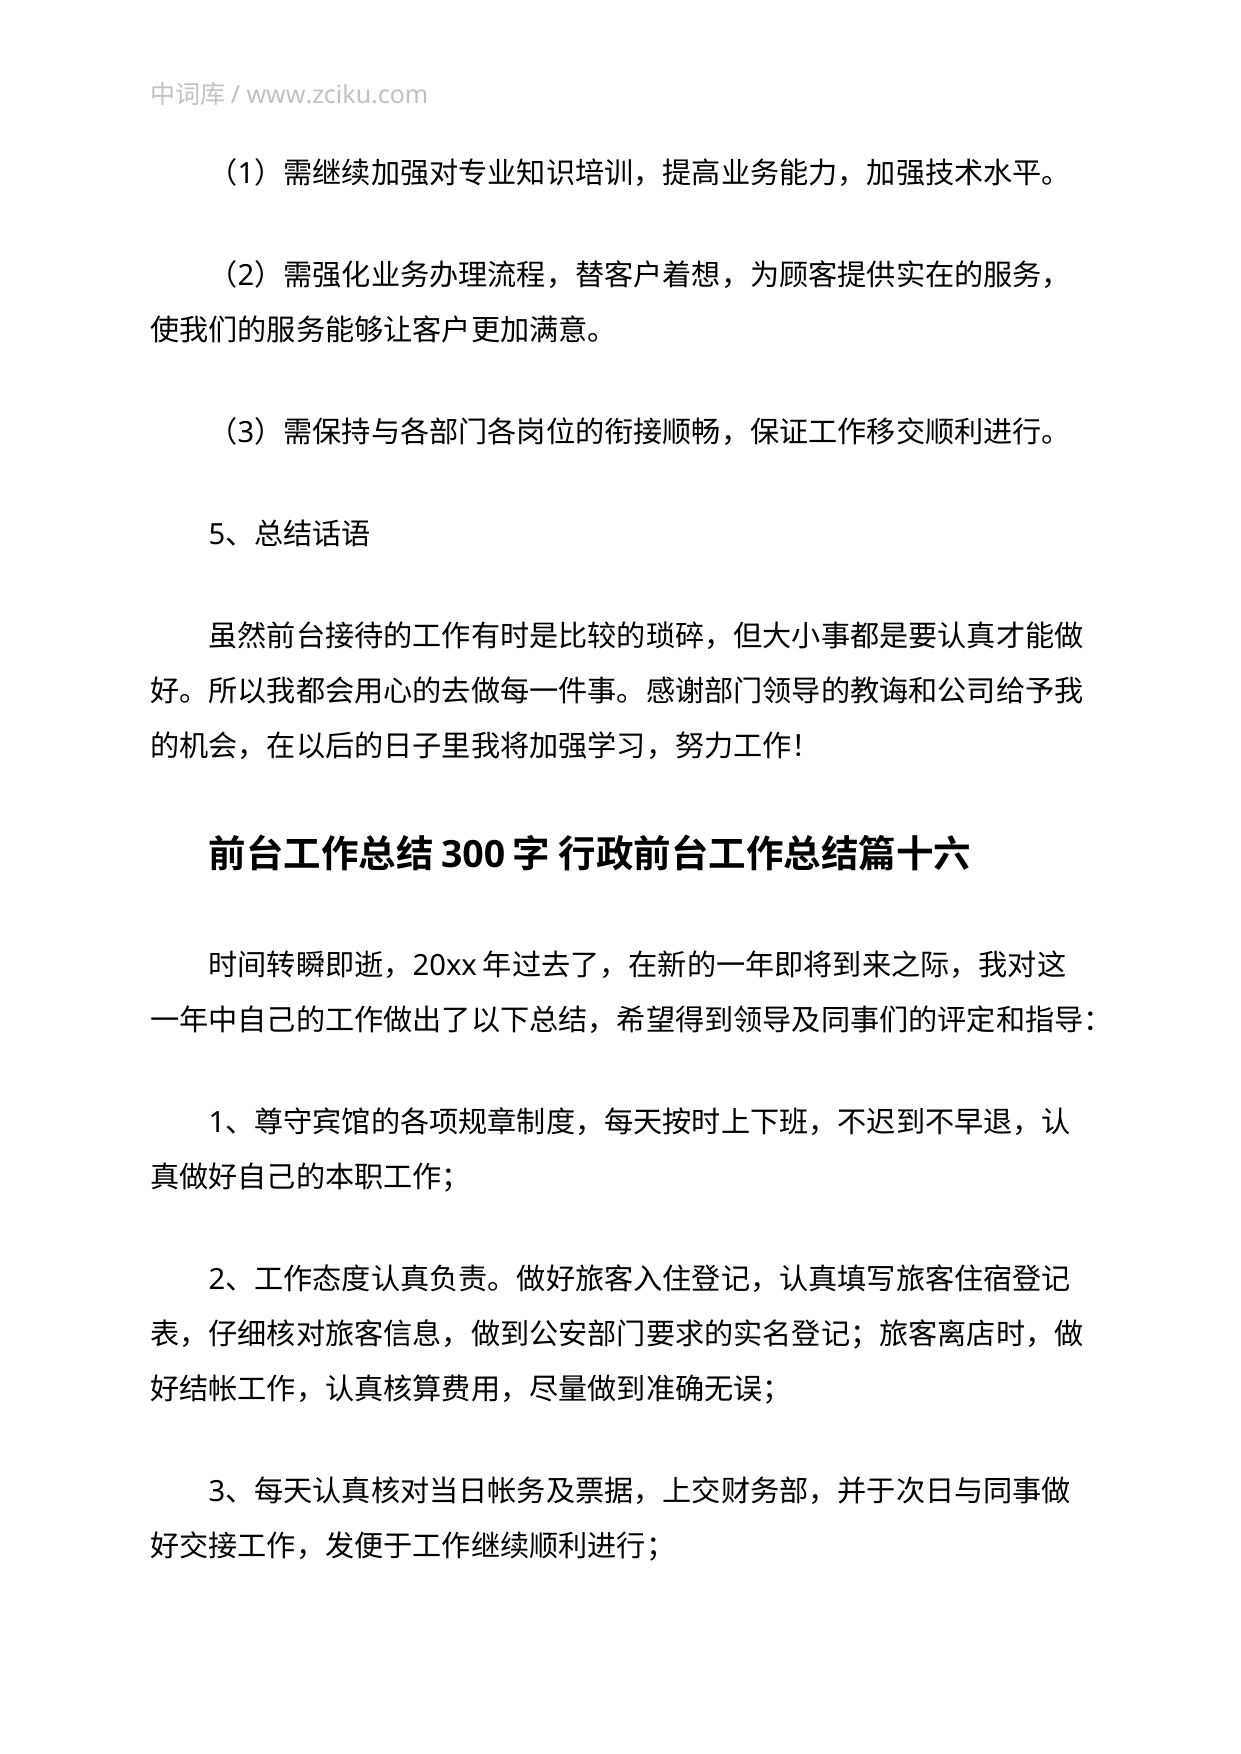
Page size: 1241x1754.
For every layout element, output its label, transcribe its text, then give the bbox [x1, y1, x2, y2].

text 虽然前台接待的工作有时是比较的琐碎，但大小事都是要认真才能做好。所以我都会用心的去做每一件事。感谢部门领导的教诲和公司给予我的机会，在以后的日子里我将加强学习，努力工作！ [150, 613, 1090, 765]
text （3）需保持与各部门各岗位的衔接顺畅，保证工作移交顺利进行。 [150, 409, 1090, 451]
text 前台工作总结300字 行政前台工作总结篇十六 [150, 824, 1090, 879]
text 1、尊守宾馆的各项规章制度，每天按时上下班，不迟到不早退，认真做好自己的本职工作； [150, 1099, 1090, 1196]
text （2）需强化业务办理流程，替客户着想，为顾客提供实在的服务，使我们的服务能够让客户更加满意。 [150, 252, 1090, 349]
text （1）需继续加强对专业知识培训，提高业务能力，加强技术水平。 [150, 150, 1090, 192]
text 3、每天认真核对当日帐务及票据，上交财务部，并于次日与同事做好交接工作，发便于工作继续顺利进行； [150, 1467, 1090, 1564]
text 5、总结话语 [150, 511, 1090, 553]
text 时间转瞬即逝，20xx年过去了，在新的一年即将到来之际，我对这一年中自己的工作做出了以下总结，希望得到领导及同事们的评定和指导： [150, 942, 1090, 1039]
text 2、工作态度认真负责。做好旅客入住登记，认真填写旅客住宿登记表，仔细核对旅客信息，做到公安部门要求的实名登记；旅客离店时，做好结帐工作，认真核算费用，尽量做到准确无误； [150, 1255, 1090, 1408]
